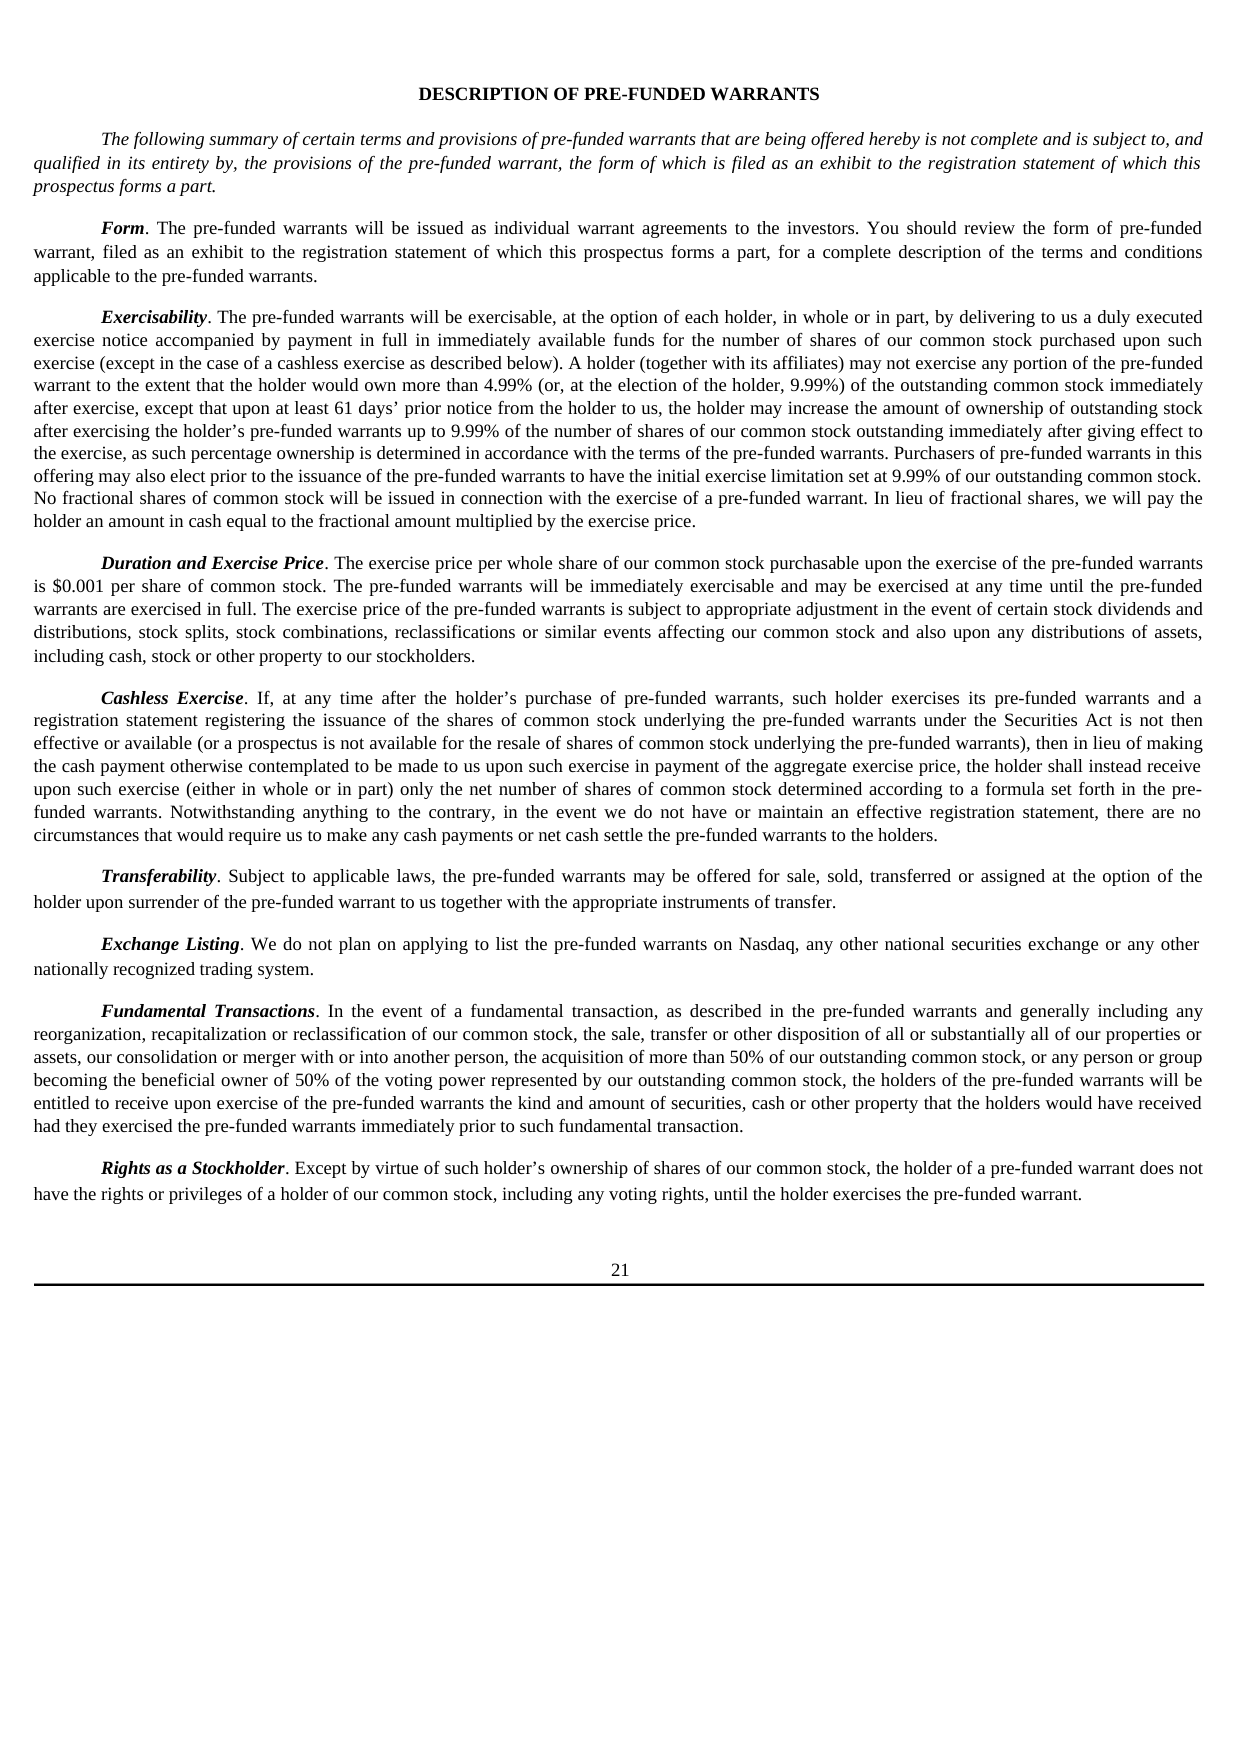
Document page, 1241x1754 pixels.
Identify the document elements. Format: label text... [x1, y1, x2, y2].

text Fundamental Transactions. In the event of a fundamental transaction, as described in the pre-funded warrants and generally including any reorganization, recapitalization or reclassification of our common stock, the sale, transfer or other disposition of all or substantially all of our properties or assets, our consolidation or merger with or into another person, the acquisition of more than 50% of our outstanding common stock, or any person or group becoming the beneficial owner of 50% of the voting power represented by our outstanding common stock, the holders of the pre-funded warrants will be entitled to receive upon exercise of the pre-funded warrants the kind and amount of securities, cash or other property that the holders would have received had they exercised the pre-funded warrants immediately prior to such fundamental transaction. [33, 1000, 1205, 1137]
text Rights as a Stockholder. Except by virtue of such holder’s ownership of shares of our common stock, the holder of a pre-funded warrant does not have the rights or privileges of a holder of our common stock, including any voting rights, until the holder exercises the pre-funded warrant. [33, 1157, 1205, 1204]
text Exchange Listing. We do not plan on applying to list the pre-funded warrants on Nasdaq, any other national securities exchange or any other nationally recognized trading system. [33, 933, 1203, 980]
text Exercisability. The pre-funded warrants will be exercisable, at the option of each holder, in whole or in part, by delivering to us a duly executed exercise notice accompanied by payment in full in immediately available funds for the number of shares of our common stock purchased upon such exercise (except in the case of a cashless exercise as described below). A holder (together with its affiliates) may not exercise any portion of the pre-funded warrant to the extent that the holder would own more than 4.99% (or, at the election of the holder, 9.99%) of the outstanding common stock immediately after exercise, except that upon at least 61 days’ prior notice from the holder to us, the holder may increase the amount of ownership of outstanding stock after exercising the holder’s pre-funded warrants up to 9.99% of the number of shares of our common stock outstanding immediately after giving effect to the exercise, as such percentage ownership is determined in accordance with the terms of the pre-funded warrants. Purchasers of pre-funded warrants in this offering may also elect prior to the issuance of the pre-funded warrants to have the initial exercise limitation set at 9.99% of our outstanding common stock. No fractional shares of common stock will be issued in connection with the exercise of a pre-funded warrant. In lieu of fractional shares, we will pay the holder an amount in cash equal to the fractional amount multiplied by the exercise price. [33, 306, 1205, 531]
text Transferability. Subject to applicable laws, the pre-funded warrants may be offered for sale, sold, transferred or assigned at the option of the holder upon surrender of the pre-funded warrant to us together with the appropriate instruments of transfer. [33, 865, 1205, 912]
text Duration and Exercise Price. The exercise price per whole share of our common stock purchasable upon the exercise of the pre-funded warrants is $0.001 per share of common stock. The pre-funded warrants will be immediately exercisable and may be exercised at any time until the pre-funded warrants are exercised in full. The exercise price of the pre-funded warrants is subject to appropriate adjustment in the event of certain stock dividends and distributions, stock splits, stock combinations, reclassifications or similar events affecting our common stock and also upon any distributions of assets, including cash, stock or other property to our stockholders. [33, 552, 1205, 666]
text Cashless Exercise. If, at any time after the holder’s purchase of pre-funded warrants, such holder exercises its pre-funded warrants and a registration statement registering the issuance of the shares of common stock underlying the pre-funded warrants under the Securities Act is not then effective or available (or a prospectus is not available for the resale of shares of common stock underlying the pre-funded warrants), then in lieu of making the cash payment otherwise contemplated to be made to us upon such exercise in payment of the aggregate exercise price, the holder shall instead receive upon such exercise (either in whole or in part) only the net number of shares of common stock determined according to a formula set forth in the pre-funded warrants. Notwithstanding anything to the contrary, in the event we do not have or maintain an effective registration statement, there are no circumstances that would require us to make any cash payments or net cash settle the pre-funded warrants to the holders. [33, 687, 1205, 845]
text 21 [33, 1259, 1207, 1280]
text Form. The pre-funded warrants will be issued as individual warrant agreements to the investors. You should review the form of pre-funded warrant, filed as an exhibit to the registration statement of which this prospectus forms a part, for a complete description of the terms and conditions applicable to the pre-funded warrants. [33, 217, 1205, 286]
text The following summary of certain terms and provisions of pre-funded warrants that are being offered hereby is not complete and is subject to, and qualified in its entirety by, the provisions of the pre-funded warrant, the form of which is filed as an exhibit to the registration statement of which this prospectus forms a part. [33, 128, 1205, 197]
text DESCRIPTION OF PRE-FUNDED WARRANTS [33, 82, 1205, 104]
